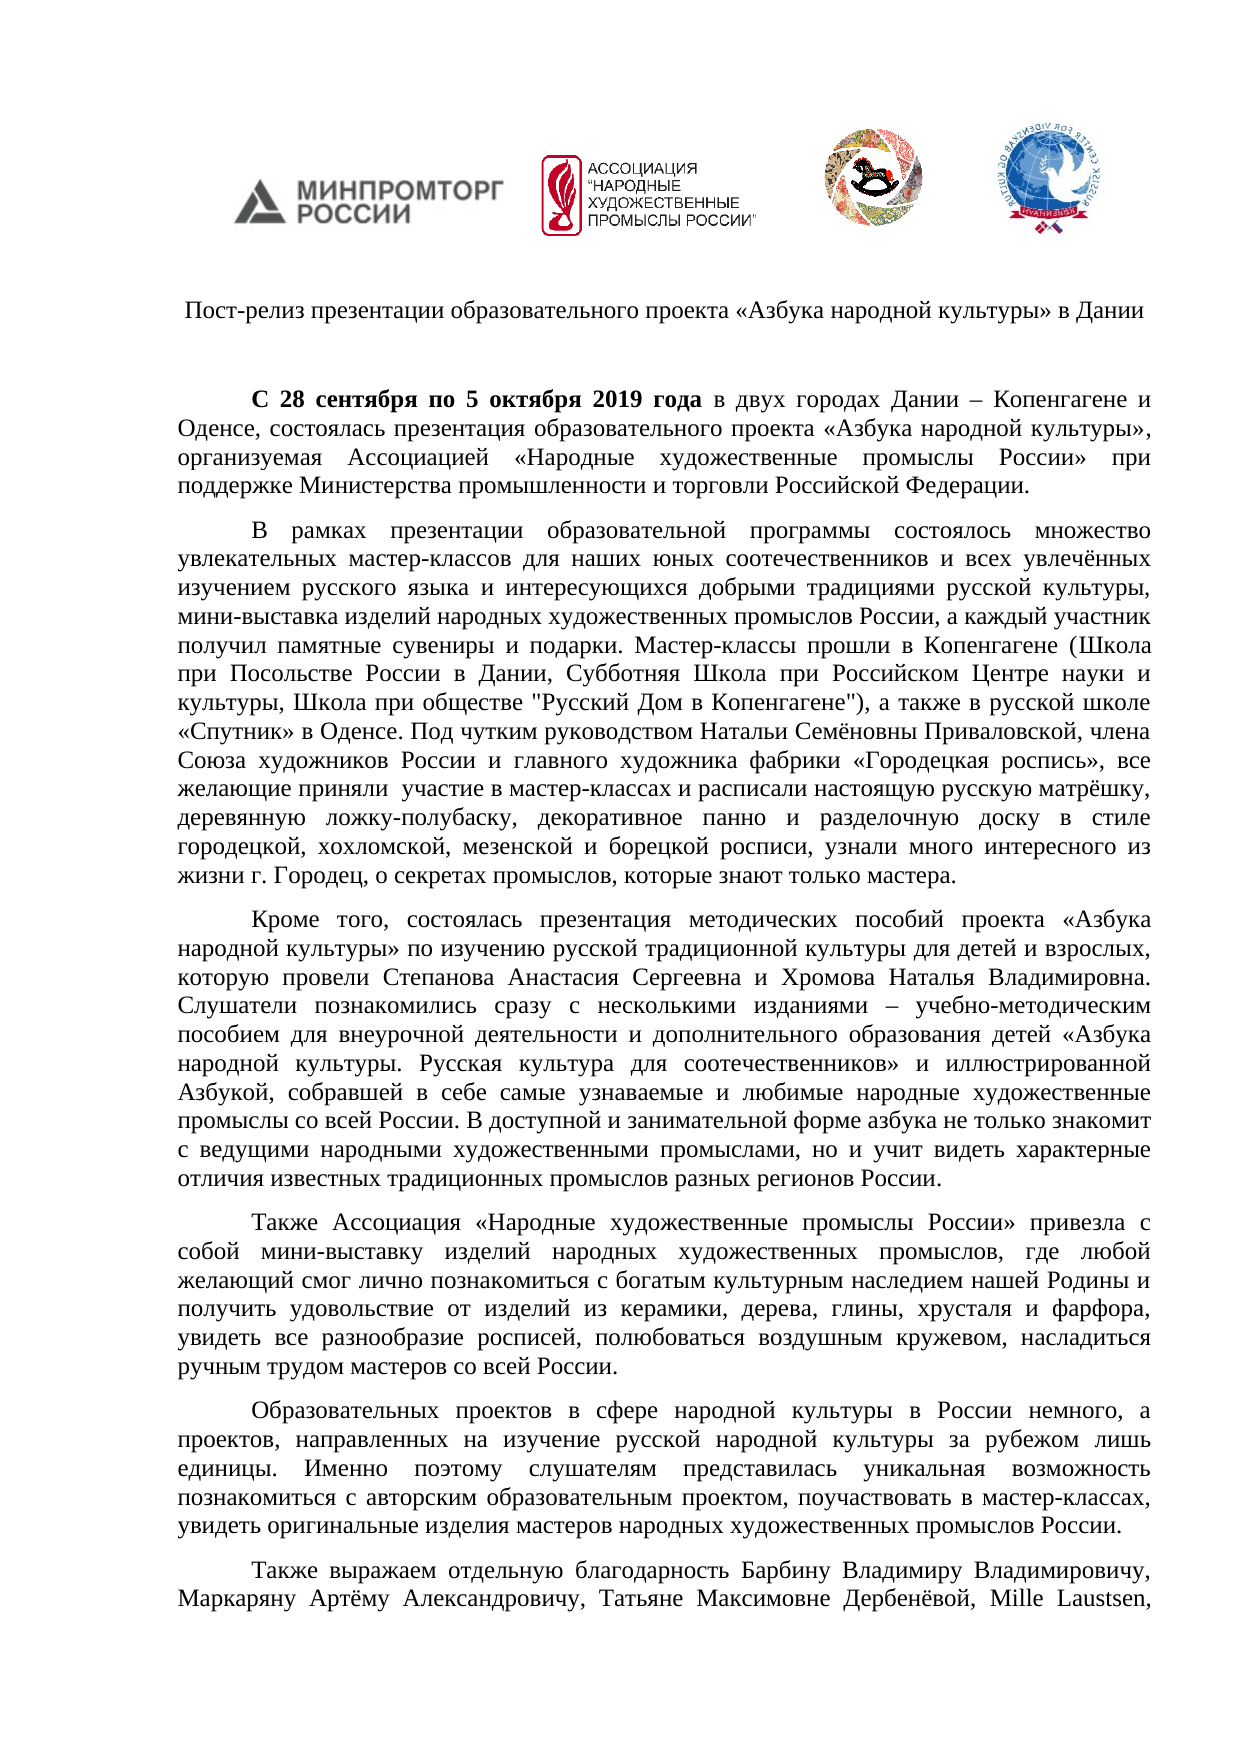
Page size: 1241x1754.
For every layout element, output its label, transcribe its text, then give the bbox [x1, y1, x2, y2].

text Кроме того, состоялась презентация методических пособий проекта «Азбука народной культуры» по изучению русской традиционной культуры для детей и взрослых, которую провели Степанова Анастасия Сергеевна и Хромова Наталья Владимировна. Слушатели познакомились сразу с несколькими изданиями – учебно-методическим пособием для внеурочной деятельности и дополнительного образования детей «Азбука народной культуры. Русская культура для соотечественников» и иллюстрированной Азбукой, собравшей в себе самые узнаваемые и любимые народные художественные промыслы со всей России. В доступной и занимательной форме азбука не только знакомит с ведущими народными художественными промыслами, но и учит видеть характерные отличия известных традиционных промыслов разных регионов России. [177, 904, 1152, 1192]
picture [541, 155, 756, 236]
text В рамках презентации образовательной программы состоялось множество увлекательных мастер-классов для наших юных соотечественников и всех увлечённых изучением русского языка и интересующихся добрыми традициями русской культуры, мини-выставка изделий народных художественных промыслов России, а каждый участник получил памятные сувениры и подарки. Мастер-классы прошли в Копенгагене (Школа при Посольстве России в Дании, Субботняя Школа при Российском Центре науки и культуры, Школа при обществе "Русский Дом в Копенгагене"), а также в русской школе «Спутник» в Оденсе. Под чутким руководством Натальи Семёновны Приваловской, члена Союза художников России и главного художника фабрики «Городецкая роспись», все желающие приняли участие в мастер-классах и расписали настоящую русскую матрёшку, деревянную ложку-полубаску, декоративное панно и разделочную доску в стиле городецкой, хохломской, мезенской и борецкой росписи, узнали много интересного из жизни г. Городец, о секретах промыслов, которые знают только мастера. [177, 745, 1152, 888]
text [177, 1555, 1152, 1612]
text Пост-релиз презентации образовательного проекта «Азбука народной культуры» в Дании [177, 295, 1152, 324]
text Образовательных проектов в сфере народной культуры в России немного, а проектов, направленных на изучение русской народной культуры за рубежом лишь единицы. Именно поэтому слушателям представилась уникальная возможность познакомиться с авторским образовательным проектом, поучаствовать в мастер-классах, увидеть оригинальные изделия мастеров народных художественных промыслов России. [177, 1395, 1152, 1539]
text С 28 сентября по 5 октября 2019 года в двух городах Дании – Копенгагене и Оденсе, состоялась презентация образовательного проекта «Азбука народной культуры», организуемая Ассоциацией «Народные художественные промыслы России» при поддержке Министерства промышленности и торговли Российской Федерации. [177, 384, 1152, 442]
text С 28 сентября по 5 октября 2019 года в двух городах Дании – Копенгагене и Оденсе, состоялась презентация образовательного проекта «Азбука народной культуры», организуемая Ассоциацией «Народные художественные промыслы России» при поддержке Министерства промышленности и торговли Российской Федерации. [299, 470, 1152, 499]
text Также Ассоциация «Народные художественные промыслы России» привезла с собой мини-выставку изделий народных художественных промыслов, где любой желающий смог лично познакомиться с богатым культурным наследием нашей Родины и получить удовольствие от изделий из керамики, дерева, глины, хрусталя и фарфора, увидеть все разнообразие росписей, полюбоваться воздушным кружевом, насладиться ручным трудом мастеров со всей России. [177, 1207, 1152, 1380]
picture [811, 118, 935, 236]
picture [992, 119, 1108, 236]
picture [221, 157, 517, 236]
text В рамках презентации образовательной программы состоялось множество увлекательных мастер-классов для наших юных соотечественников и всех увлечённых изучением русского языка и интересующихся добрыми традициями русской культуры, мини-выставка изделий народных художественных промыслов России, а каждый участник получил памятные сувениры и подарки. Мастер-классы прошли в Копенгагене (Школа при Посольстве России в Дании, Субботняя Школа при Российском Центре науки и культуры, Школа при обществе "Русский Дом в Копенгагене"), а также в русской школе «Спутник» в Оденсе. Под чутким руководством Натальи Семёновны Приваловской, члена Союза художников России и главного художника фабрики «Городецкая роспись», все желающие приняли участие в мастер-классах и расписали настоящую русскую матрёшку, деревянную ложку-полубаску, декоративное панно и разделочную доску в стиле городецкой, хохломской, мезенской и борецкой росписи, узнали много интересного из жизни г. Городец, о секретах промыслов, которые знают только мастера. [177, 515, 1152, 659]
